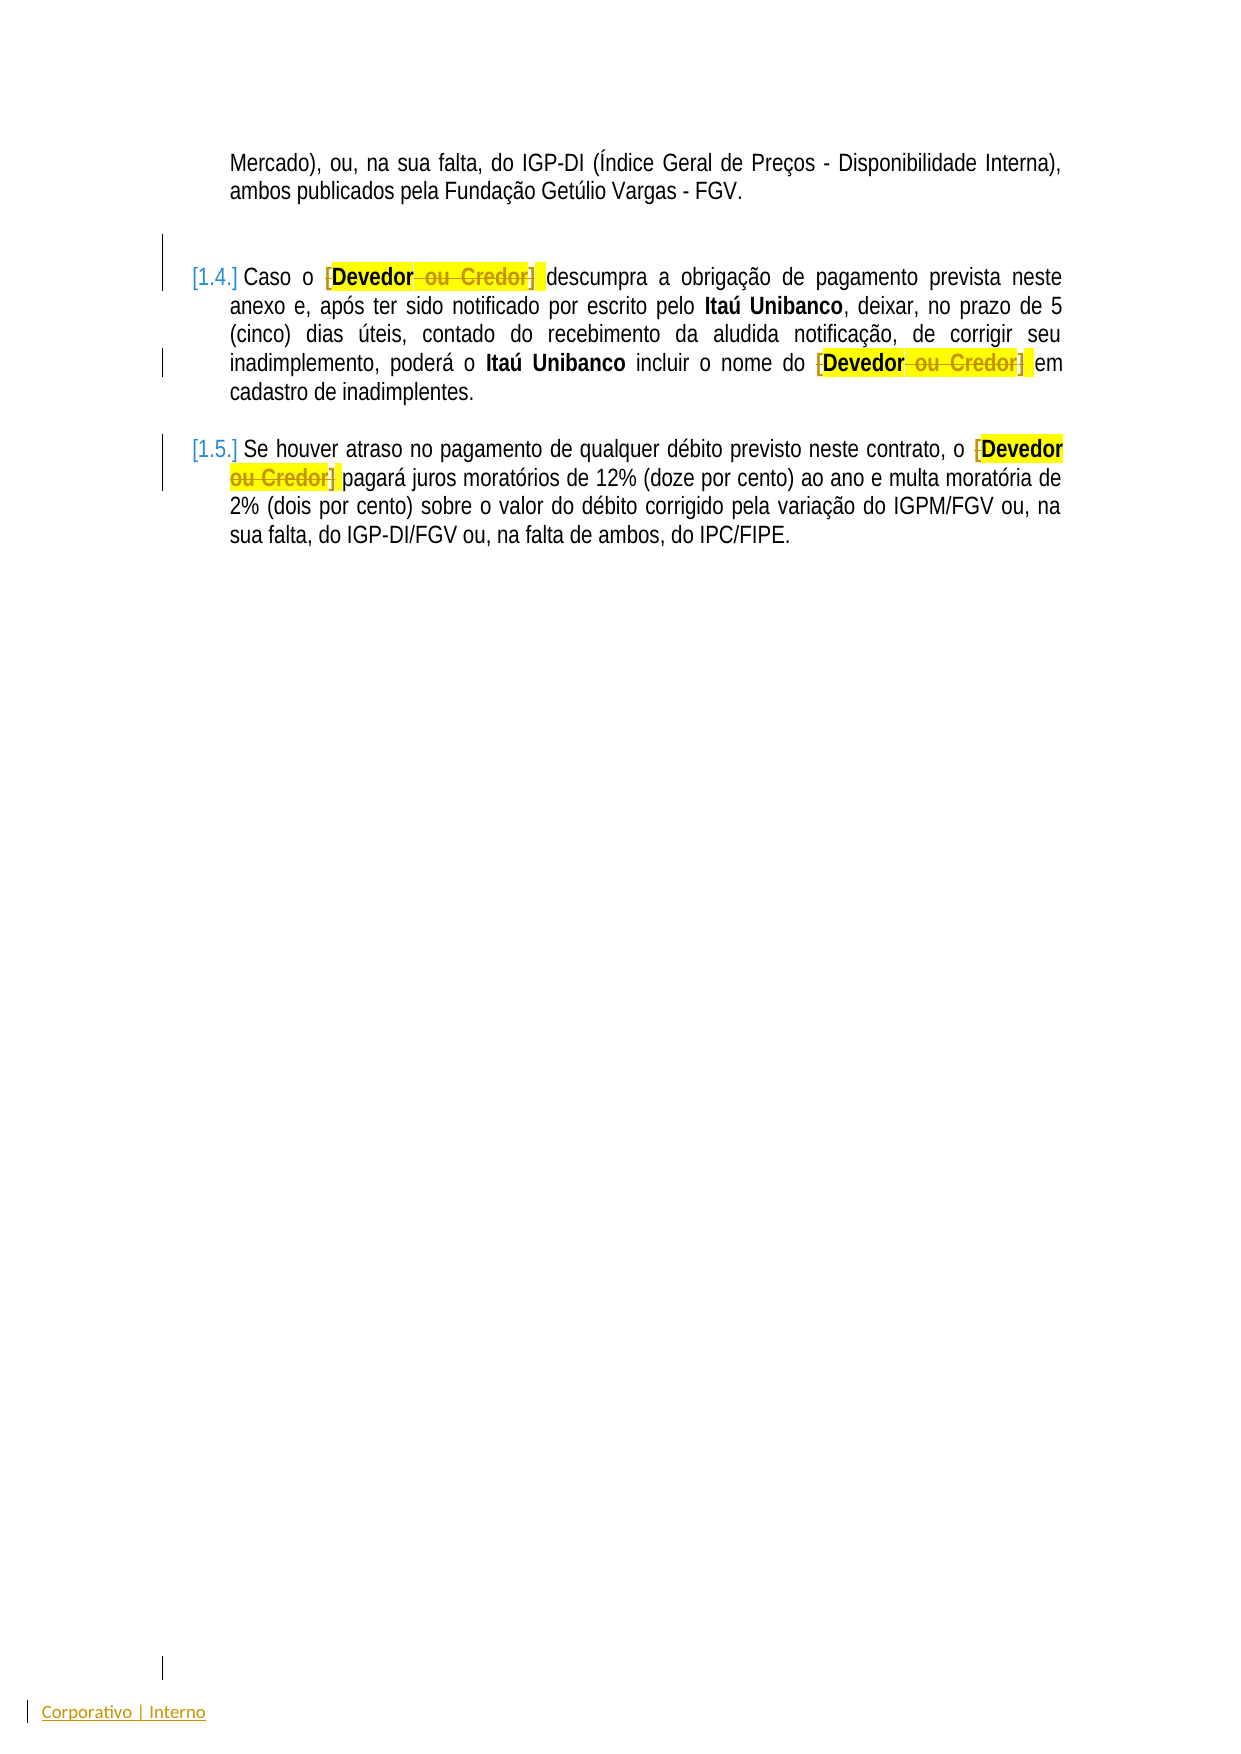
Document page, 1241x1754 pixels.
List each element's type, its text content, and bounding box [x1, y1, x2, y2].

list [192, 148, 1063, 205]
list Se houver atraso no pagamento de qualquer débito previsto neste contrato, o Devedor pagará juros moratórios de 12% (doze por cento) ao ano e multa moratória de 2% (dois por cento) sobre o valor do débito corrigido pela variação do IGPM/FGV ou, na sua falta, do IGP-DI/FGV ou, na falta de ambos, do IPC/FIPE. [192, 434, 1063, 549]
list Caso o Devedor descumpra a obrigação de pagamento prevista neste anexo e, após ter sido notificado por escrito pelo Itaú Unibanco, deixar, no prazo de 5 (cinco) dias úteis, contado do recebimento da aludida notificação, de corrigir seu inadimplemento, poderá o Itaú Unibanco incluir o nome do Devedor em cadastro de inadimplentes. [192, 262, 1063, 405]
